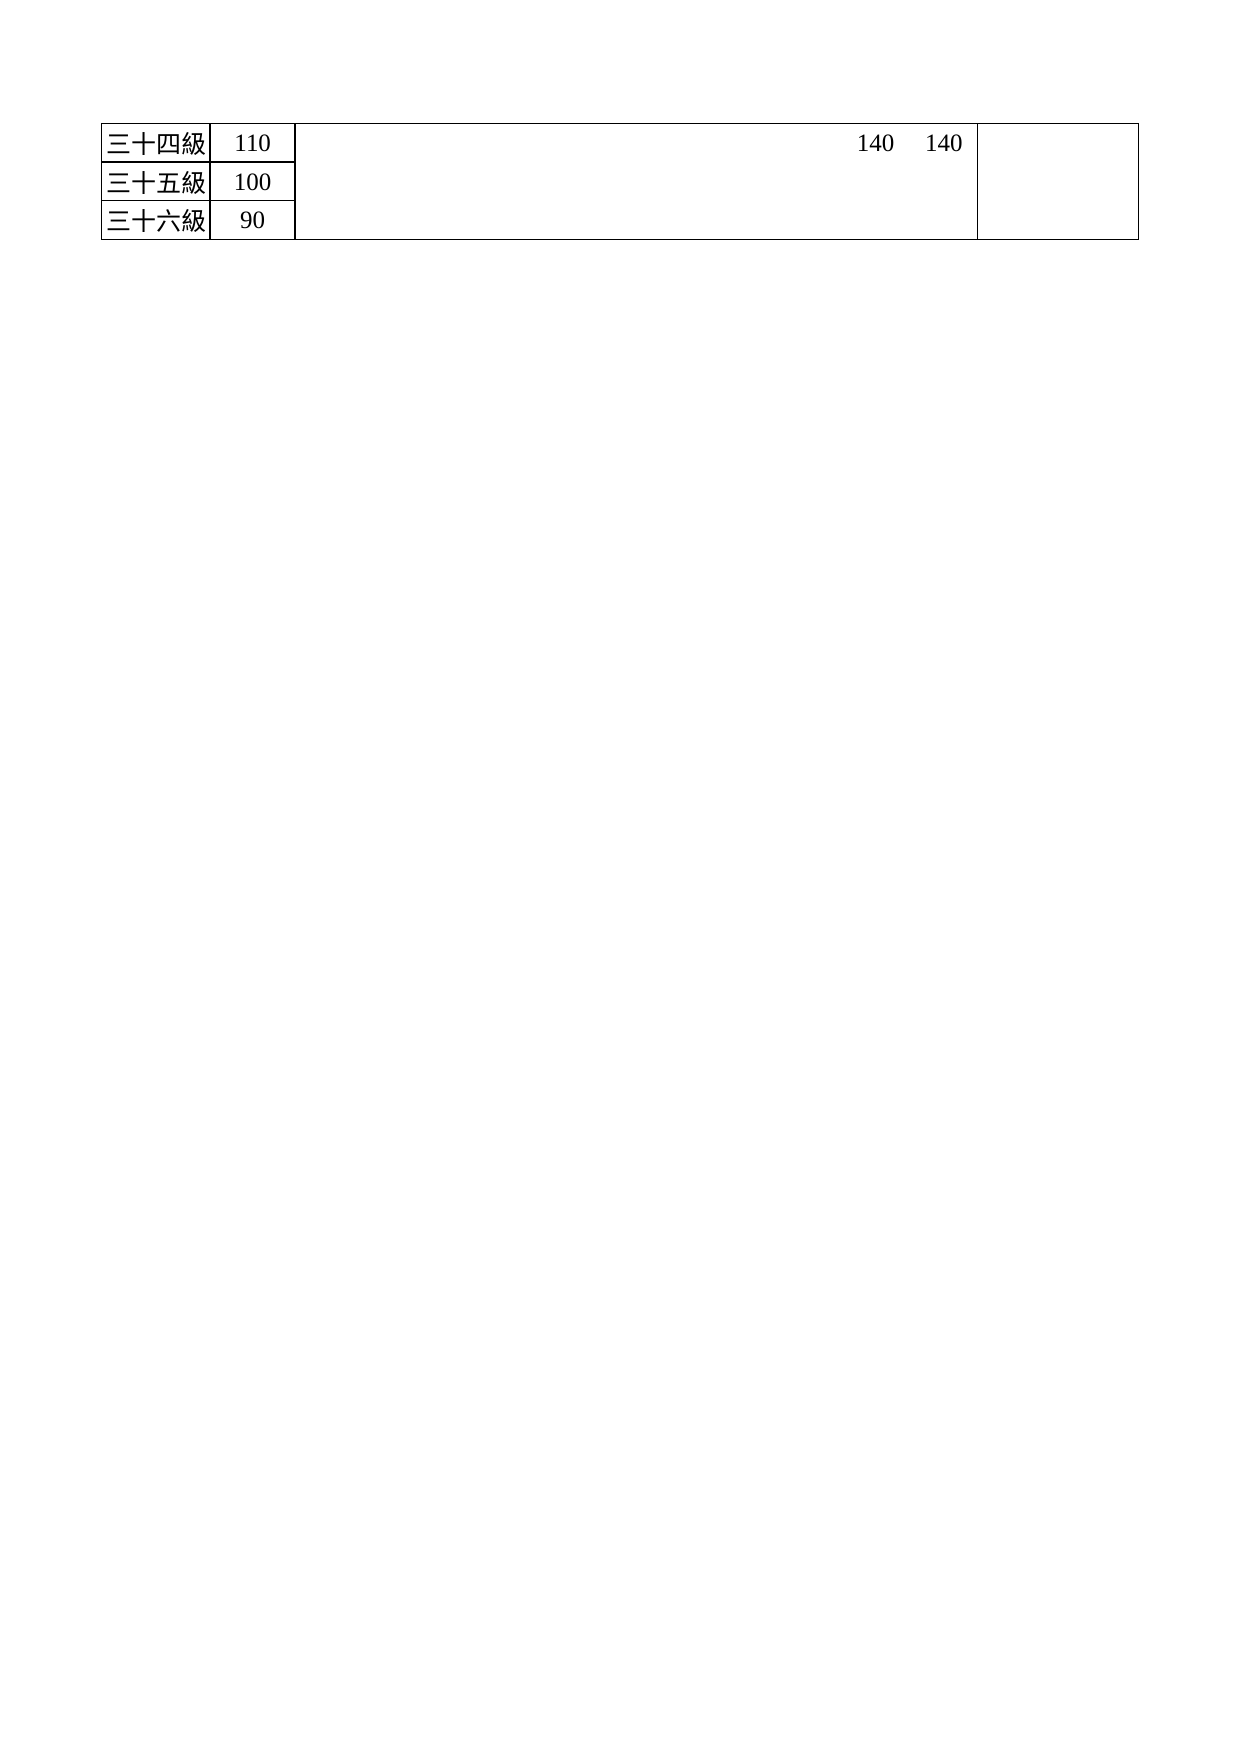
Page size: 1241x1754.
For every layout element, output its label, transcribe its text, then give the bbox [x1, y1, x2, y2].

table_cell 三十六級 [102, 201, 209, 238]
table_cell 110 [211, 124, 294, 161]
table_cell 100 [211, 163, 294, 200]
table_cell 90 [211, 201, 294, 238]
table_cell 三十四級 [102, 124, 209, 161]
table_cell 三十五級 [102, 163, 209, 200]
